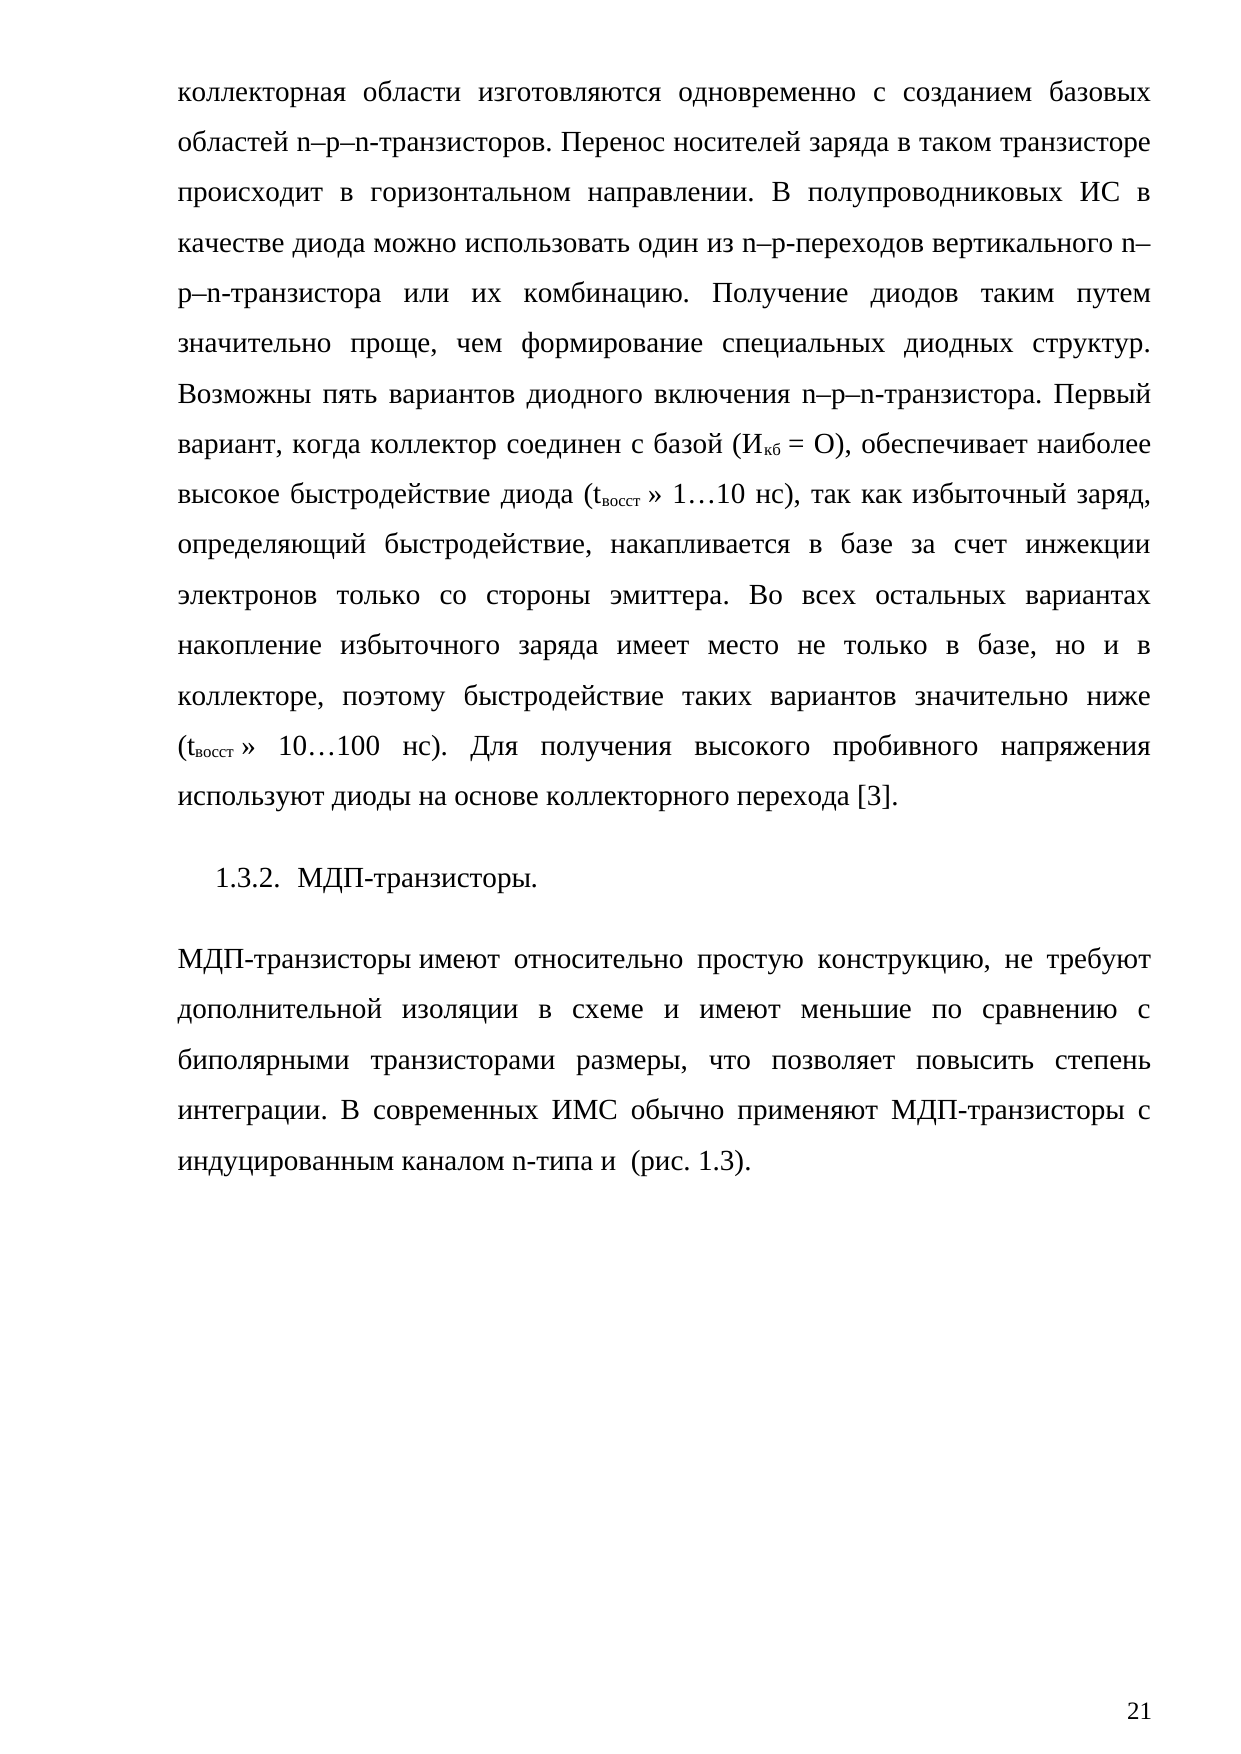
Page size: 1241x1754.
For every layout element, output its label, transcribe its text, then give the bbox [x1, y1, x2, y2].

text МДП-транзисторы имеют относительно простую конструкцию, не требуют дополнительной изоляции в схеме и имеют меньшие по сравнению с биполярными транзисторами размеры, что позволяет повысить степень интеграции. В современных ИМС обычно применяют МДП-транзисторы с индуцированным каналом n-типа и (рис. 1.3). [177, 941, 1152, 1176]
list МДП-транзисторы. [215, 860, 1152, 893]
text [177, 74, 1152, 812]
